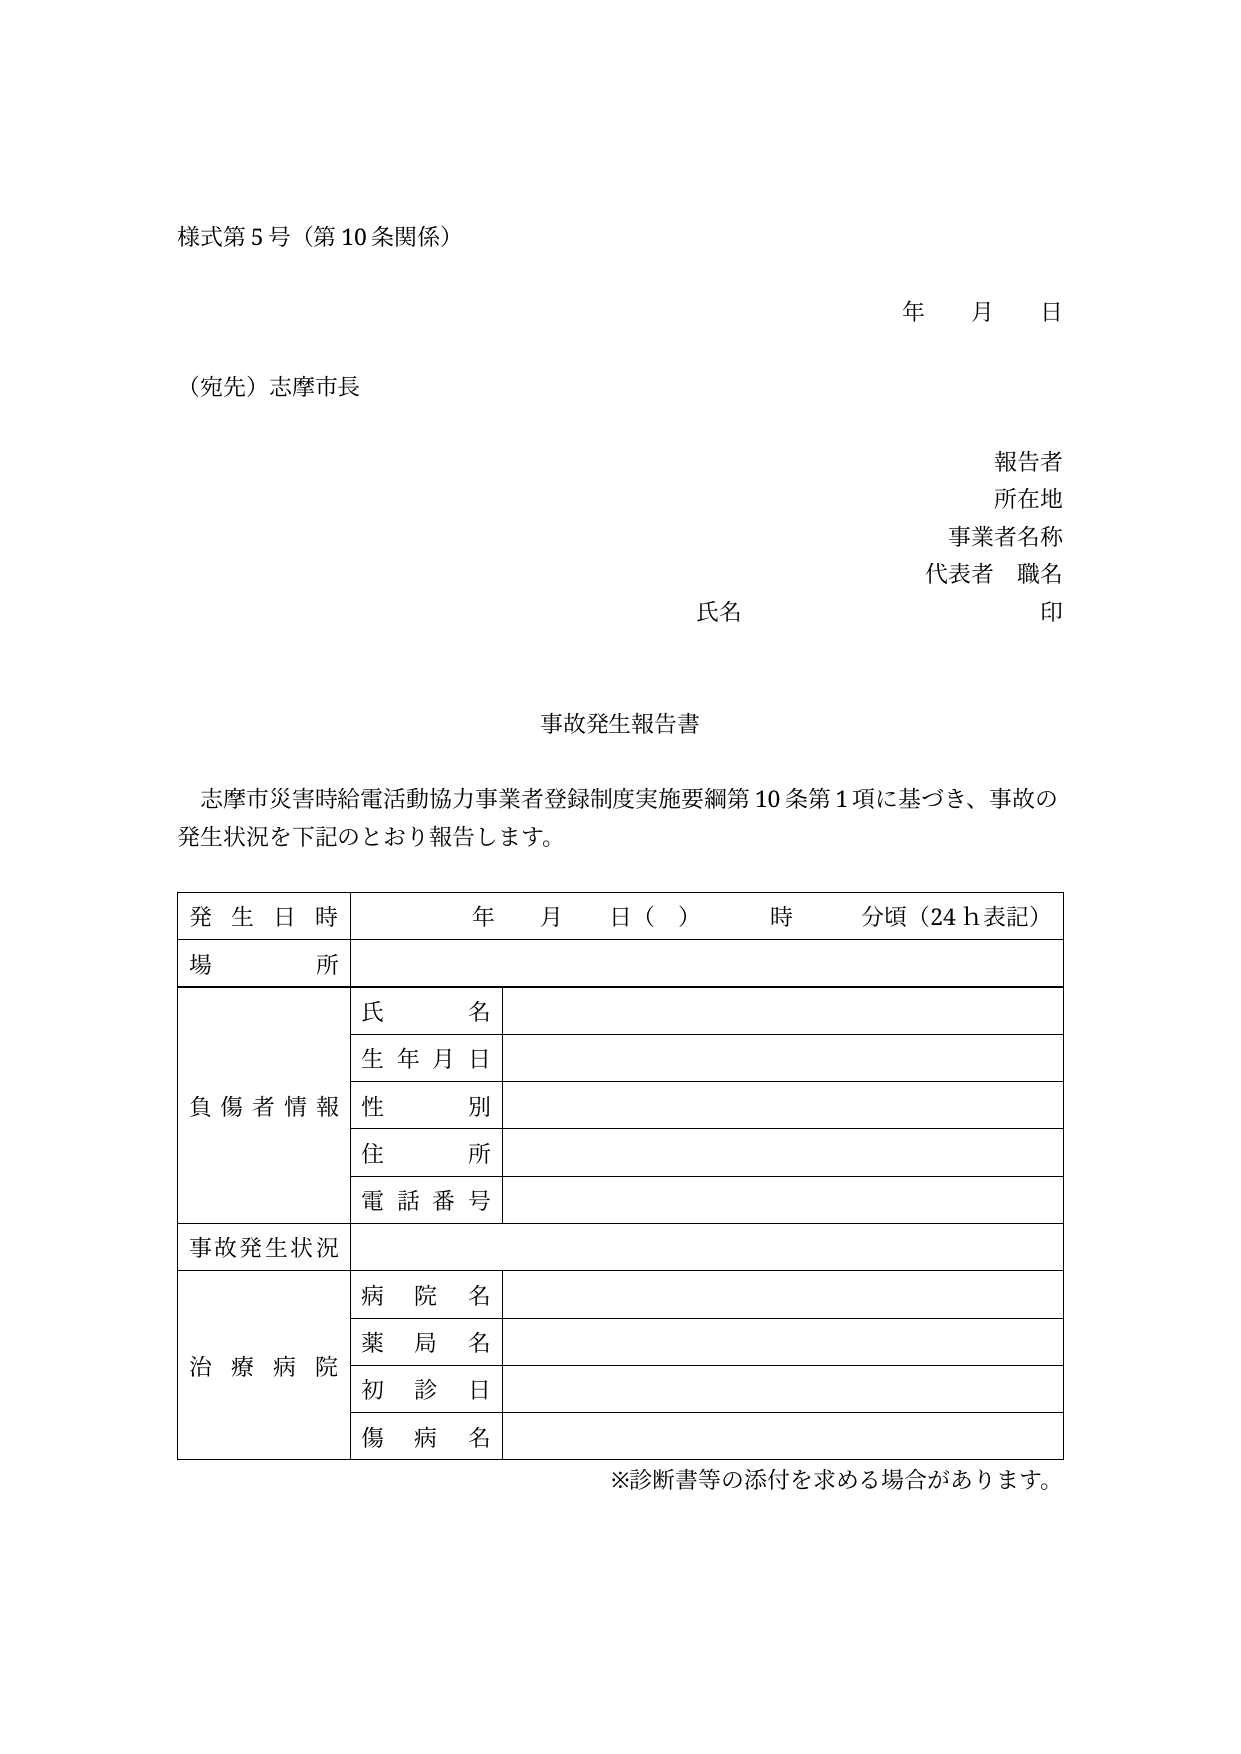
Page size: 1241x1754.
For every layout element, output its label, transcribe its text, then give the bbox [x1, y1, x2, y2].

table_cell [503, 1271, 1063, 1317]
table_cell [503, 1366, 1063, 1412]
table_cell [503, 1319, 1063, 1365]
text 事故発生報告書 [177, 704, 1063, 742]
table_cell 電話番号 [351, 1177, 502, 1223]
table_cell 性別 [351, 1082, 502, 1128]
text 氏名 印 [177, 592, 1063, 629]
table_cell [503, 1035, 1063, 1081]
text 年 月 日 [177, 292, 1063, 329]
table_cell [503, 1129, 1063, 1176]
table_cell [503, 1413, 1063, 1459]
table_cell [503, 1082, 1063, 1128]
table_cell [351, 940, 1063, 986]
table_cell 事故発生状況 [178, 1224, 350, 1270]
text （宛先）志摩市長 [177, 367, 1063, 404]
text 報告者 [177, 442, 1063, 479]
table_cell 薬局名 [351, 1319, 502, 1365]
table_cell 負傷者情報 [178, 988, 350, 1223]
table_cell 傷病名 [351, 1413, 502, 1459]
text ※診断書等の添付を求める場合があります。 [177, 1460, 1063, 1498]
table_cell [351, 1224, 1063, 1270]
table_cell 初診日 [351, 1366, 502, 1412]
table_cell 住所 [351, 1129, 502, 1176]
table_cell 病院名 [351, 1271, 502, 1317]
table_cell [503, 1177, 1063, 1223]
text 事業者名称 [177, 517, 1063, 554]
table_cell [503, 988, 1063, 1034]
text 志摩市災害時給電活動協力事業者登録制度実施要綱第10条第1項に基づき、事故の発生状況を下記のとおり報告します。 [177, 779, 1063, 854]
table_cell 場所 [178, 940, 350, 986]
text 所在地 [177, 479, 1063, 517]
text 様式第5号（第10条関係） [177, 217, 1063, 254]
text 代表者 職名 [177, 554, 1063, 592]
table_header 発生日時 [178, 893, 350, 939]
table_cell 生年月日 [351, 1035, 502, 1081]
table_cell 氏名 [351, 988, 502, 1034]
table_cell 治療病院 [178, 1271, 350, 1459]
table_header 年 月 日（ ） 時 分頃（24ｈ表記） [351, 893, 1063, 939]
